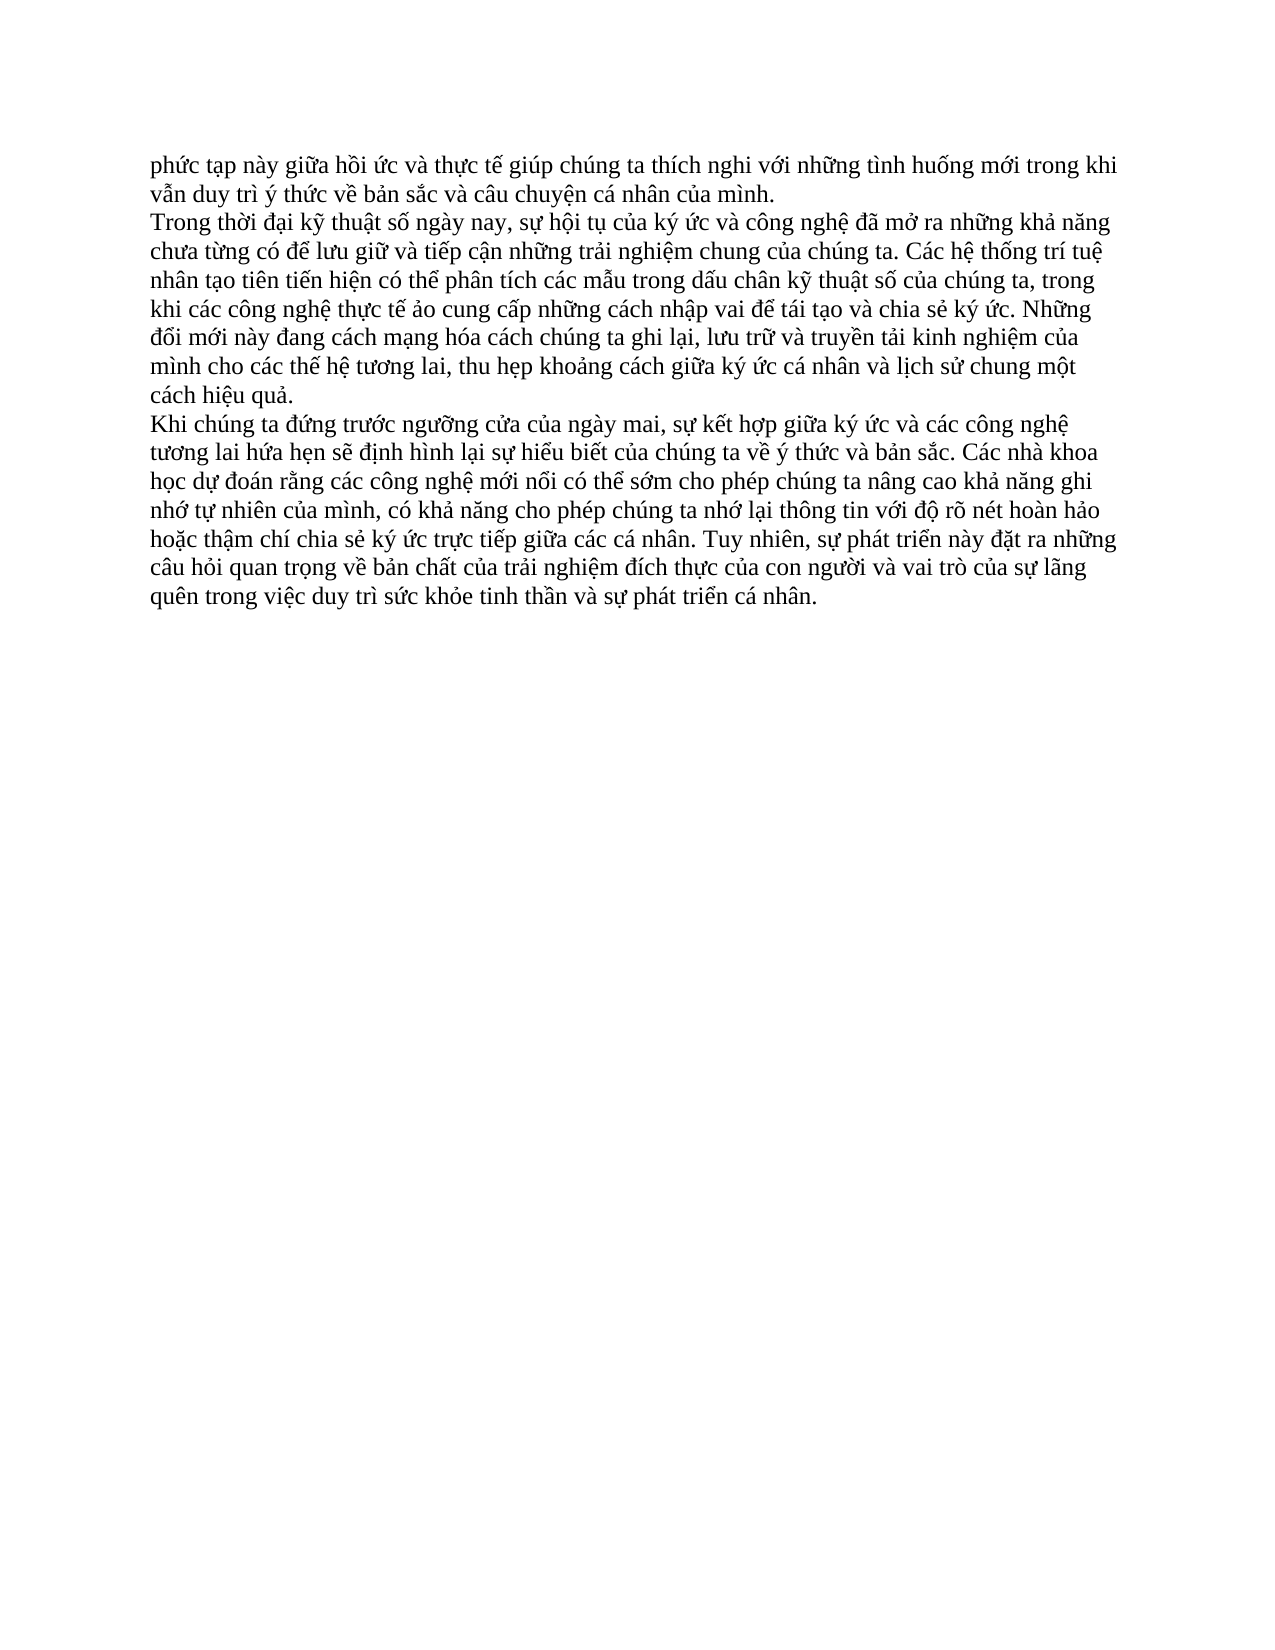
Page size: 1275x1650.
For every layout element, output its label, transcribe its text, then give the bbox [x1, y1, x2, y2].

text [150, 150, 1125, 207]
text Trong thời đại kỹ thuật số ngày nay, sự hội tụ của ký ức và công nghệ đã mở ra những khả năng chưa từng có để lưu giữ và tiếp cận những trải nghiệm chung của chúng ta. Các hệ thống trí tuệ nhân tạo tiên tiến hiện có thể phân tích các mẫu trong dấu chân kỹ thuật số của chúng ta, trong khi các công nghệ thực tế ảo cung cấp những cách nhập vai để tái tạo và chia sẻ ký ức. Những đổi mới này đang cách mạng hóa cách chúng ta ghi lại, lưu trữ và truyền tải kinh nghiệm của mình cho các thế hệ tương lai, thu hẹp khoảng cách giữa ký ức cá nhân và lịch sử chung một cách hiệu quả. [150, 207, 1125, 409]
text Khi chúng ta đứng trước ngưỡng cửa của ngày mai, sự kết hợp giữa ký ức và các công nghệ tương lai hứa hẹn sẽ định hình lại sự hiểu biết của chúng ta về ý thức và bản sắc. Các nhà khoa học dự đoán rằng các công nghệ mới nổi có thể sớm cho phép chúng ta nâng cao khả năng ghi nhớ tự nhiên của mình, có khả năng cho phép chúng ta nhớ lại thông tin với độ rõ nét hoàn hảo hoặc thậm chí chia sẻ ký ức trực tiếp giữa các cá nhân. Tuy nhiên, sự phát triển này đặt ra những câu hỏi quan trọng về bản chất của trải nghiệm đích thực của con người và vai trò của sự lãng quên trong việc duy trì sức khỏe tinh thần và sự phát triển cá nhân. [150, 409, 1125, 610]
